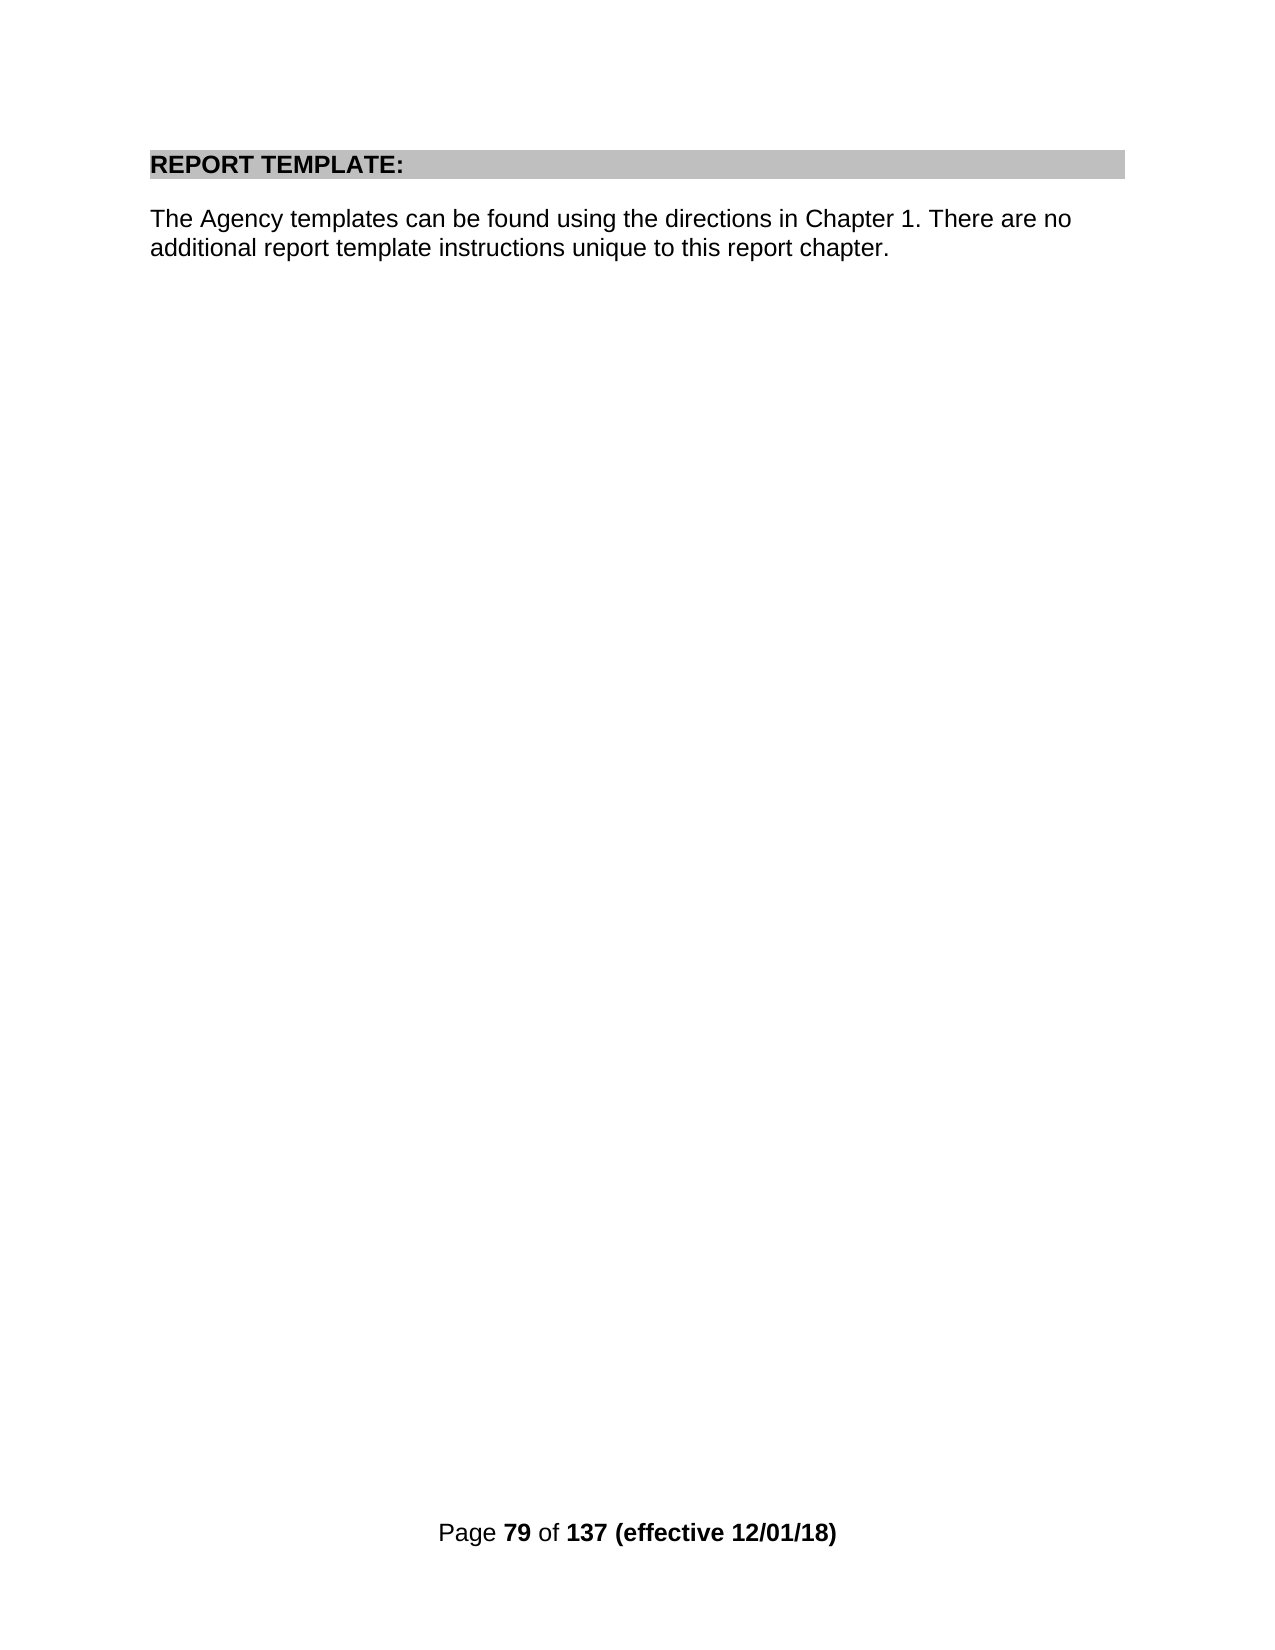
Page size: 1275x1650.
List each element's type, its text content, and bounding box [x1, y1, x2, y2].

text The Agency templates can be found using the directions in Chapter 1. There are no additional report template instructions unique to this report chapter. [150, 204, 1125, 261]
text REPORT TEMPLATE: [150, 150, 1125, 179]
